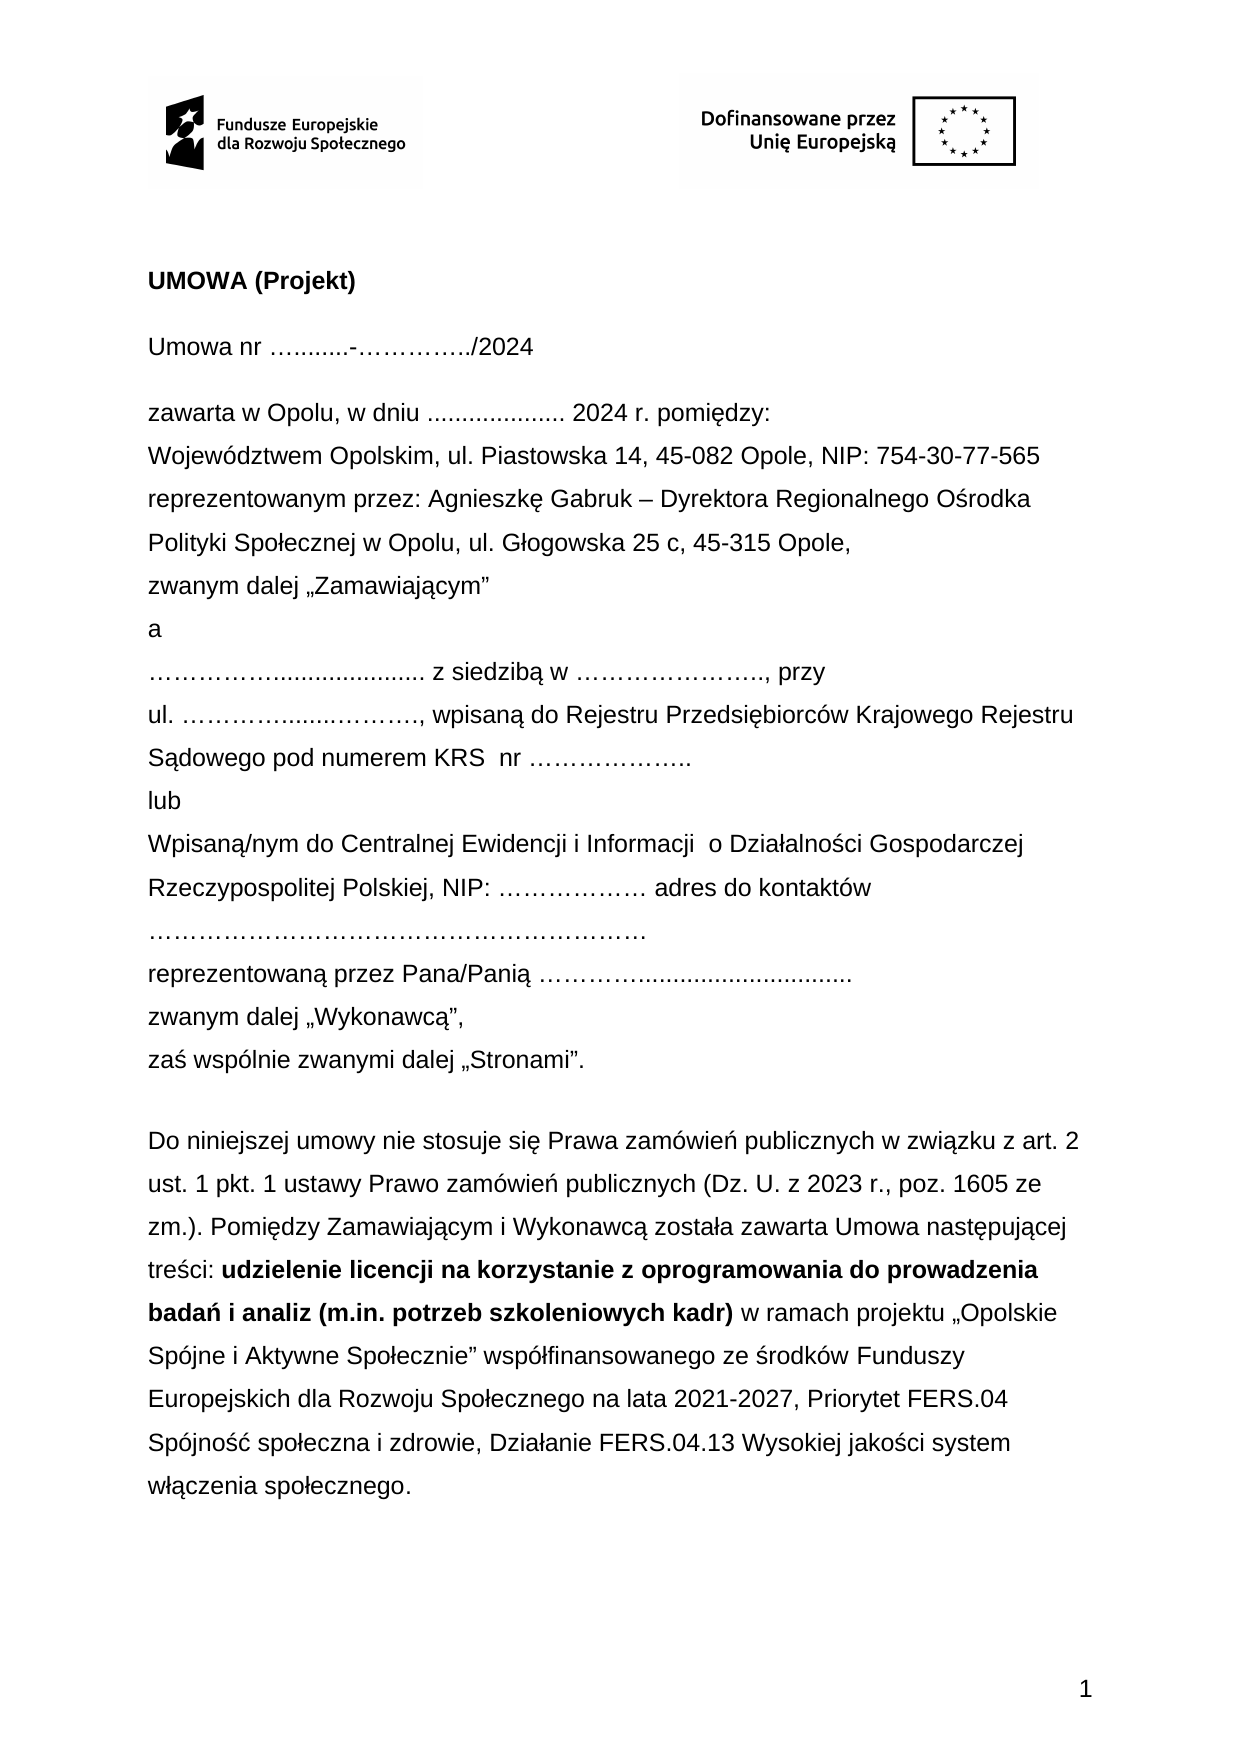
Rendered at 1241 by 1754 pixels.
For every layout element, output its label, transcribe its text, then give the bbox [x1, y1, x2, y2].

picture [147, 76, 424, 189]
text a [148, 614, 1093, 642]
text reprezentowanym przez: Agnieszkę Gabruk – Dyrektora Regionalnego Ośrodka Polityki Społecznej w Opolu, ul. Głogowska 25 c, 45-315 Opole, [148, 484, 1093, 556]
subtitle UMOWA (Projekt) [148, 266, 1093, 294]
text zwanym dalej „Wykonawcą”, [148, 1002, 1093, 1031]
text Wpisaną/nym do Centralnej Ewidencji i Informacji o Działalności Gospodarczej Rzeczypospolitej Polskiej, NIP: ……………… adres do kontaktów …………………………………………………… [148, 829, 1093, 944]
picture [679, 73, 1039, 189]
text zaś wspólnie zwanymi dalej „Stronami”. [148, 1045, 1093, 1074]
text lub [148, 786, 1093, 815]
text Umowa nr …........-…………../2024 [148, 332, 1093, 361]
text Do niniejszej umowy nie stosuje się Prawa zamówień publicznych w związku z art. 2 ust. 1 pkt. 1 ustawy Prawo zamówień publicznych (Dz. U. z 2023 r., poz. 1605 ze zm.). Pomiędzy Zamawiającym i Wykonawcą została zawarta Umowa następującej treści: udzielenie licencji na korzystanie z oprogramowania do prowadzenia badań i analiz (m.in. potrzeb szkoleniowych kadr) w ramach projektu „Opolskie Spójne i Aktywne Społecznie” współfinansowanego ze środków Funduszy Europejskich dla Rozwoju Społecznego na lata 2021-2027, Priorytet FERS.04 Spójność społeczna i zdrowie, Działanie FERS.04.13 Wysokiej jakości system włączenia społecznego. [148, 1126, 1093, 1499]
text zawarta w Opolu, w dniu .................... 2024 r. pomiędzy: [148, 398, 1093, 427]
text Województwem Opolskim, ul. Piastowska 14, 45-082 Opole, NIP: 754-30-77-565 [148, 441, 1093, 470]
text zwanym dalej „Zamawiającym” [148, 571, 1093, 599]
text reprezentowaną przez Pana/Panią …………............................... [148, 959, 1093, 987]
text ……………...................... z siedzibą w ………………….., przy ul. …………........………., wpisaną do Rejestru Przedsiębiorców Krajowego Rejestru Sądowego pod numerem KRS nr ……………….. [148, 657, 1093, 772]
